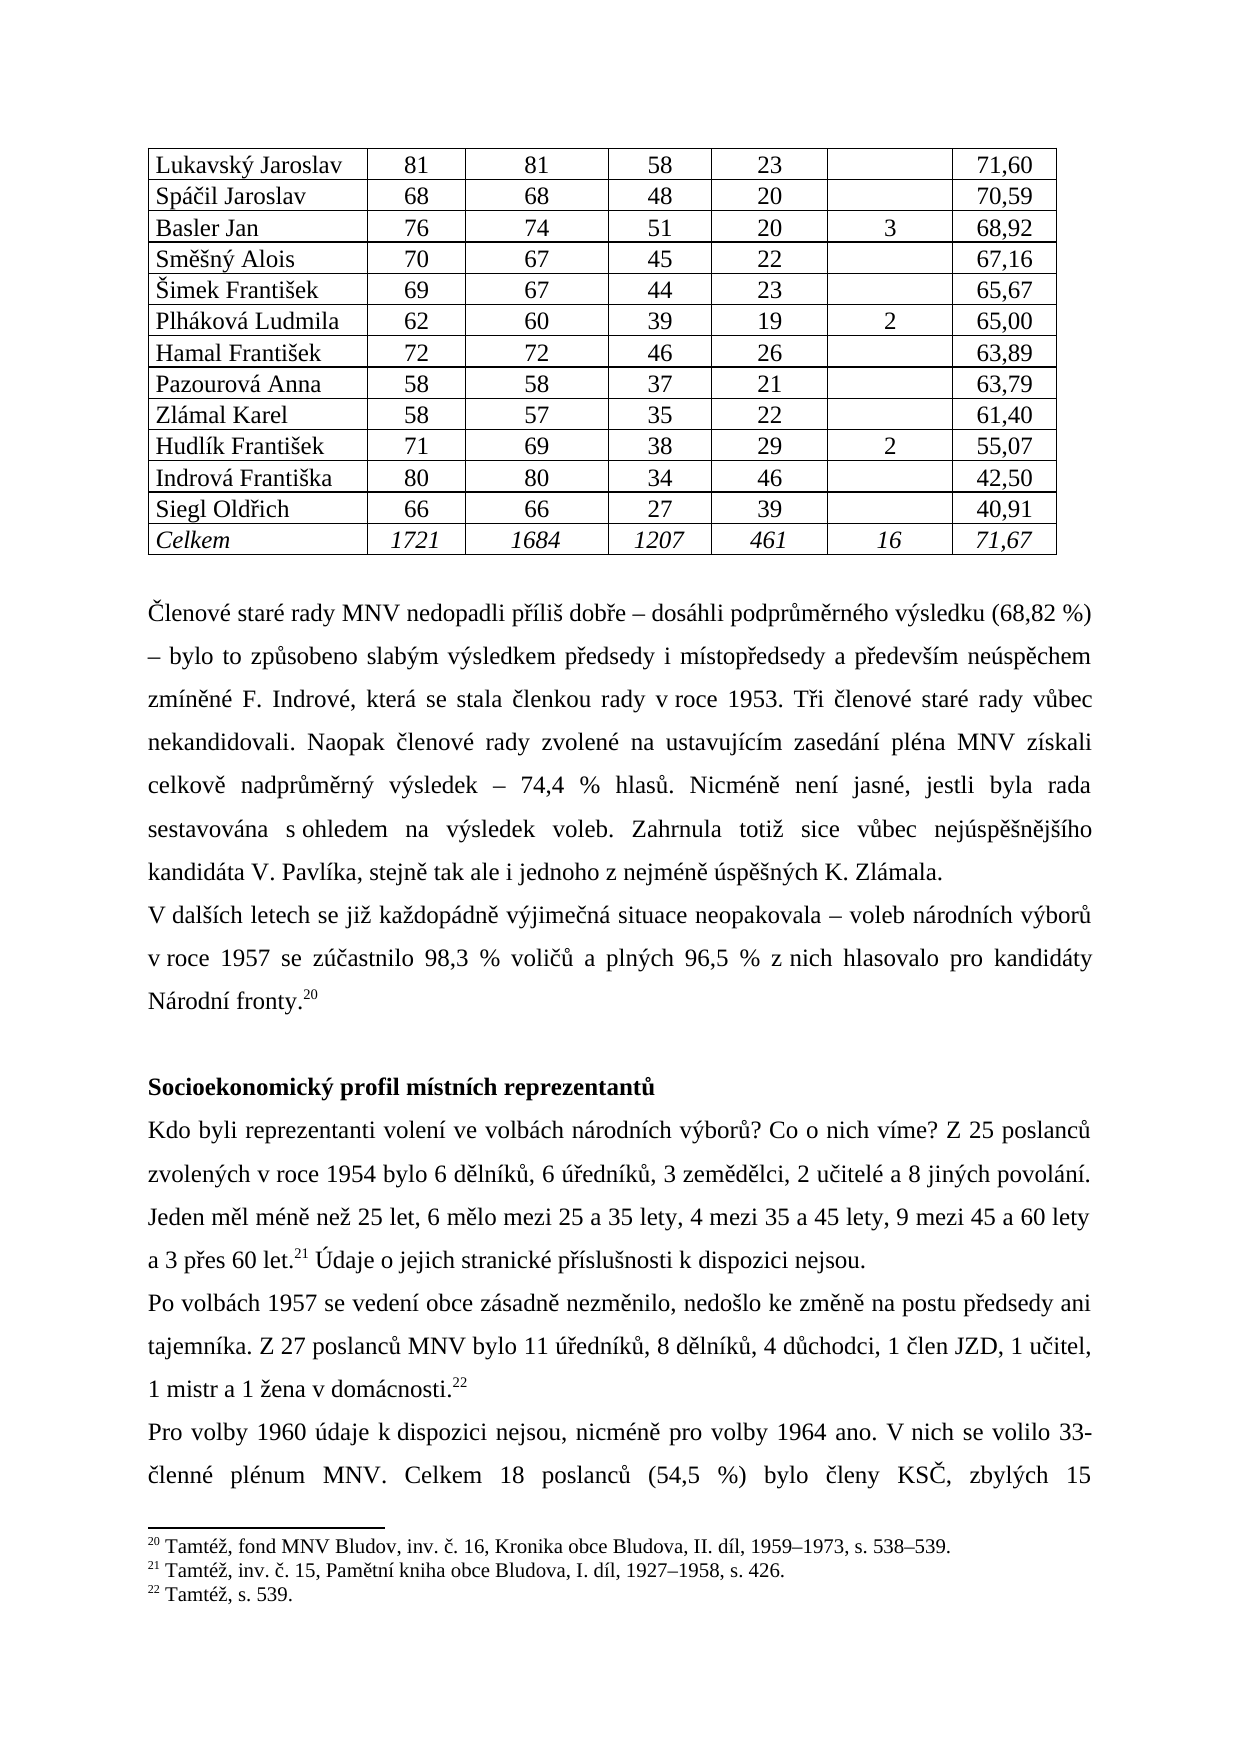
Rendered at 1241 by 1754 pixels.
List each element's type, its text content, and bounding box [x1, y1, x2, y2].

table_cell 55,07 [953, 430, 1056, 460]
table_cell 69 [368, 274, 465, 304]
table_cell 1684 [466, 524, 608, 554]
table_cell 22 [712, 399, 827, 429]
table_cell 60 [466, 305, 608, 335]
table_cell 58 [368, 399, 465, 429]
table_cell 21 [712, 368, 827, 398]
text V dalších letech se již každopádně výjimečná situace neopakovala – voleb národních výborů v roce 1957 se zúčastnilo 98,3 % voličů a plných 96,5 % z nich hlasovalo pro kandidáty Národní fronty. [148, 900, 1093, 1015]
table_cell 68 [466, 180, 608, 210]
table_cell 461 [712, 524, 827, 554]
table_cell 71,60 [953, 149, 1056, 179]
table_cell 51 [609, 211, 711, 241]
table_cell 26 [712, 336, 827, 366]
table_cell 70,59 [953, 180, 1056, 210]
table_cell Pazourová Anna [149, 368, 367, 398]
table_cell [828, 149, 952, 179]
table_cell 67 [466, 243, 608, 273]
table_cell 71 [368, 430, 465, 460]
table_cell [828, 399, 952, 429]
table_cell Hudlík František [149, 430, 367, 460]
table_cell 66 [368, 493, 465, 523]
table_cell 57 [466, 399, 608, 429]
table_cell Lukavský Jaroslav [149, 149, 367, 179]
table_cell 69 [466, 430, 608, 460]
table_cell 72 [368, 336, 465, 366]
table_cell 48 [609, 180, 711, 210]
table_cell 62 [368, 305, 465, 335]
table_cell 2 [828, 305, 952, 335]
table_cell 63,89 [953, 336, 1056, 366]
table_cell 42,50 [953, 461, 1056, 491]
table_cell 58 [368, 368, 465, 398]
table_cell 22 [712, 243, 827, 273]
table_cell 71,67 [953, 524, 1056, 554]
table_cell 58 [609, 149, 711, 179]
table_cell 66 [466, 493, 608, 523]
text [148, 1417, 1093, 1489]
table_cell [828, 243, 952, 273]
table_cell 23 [712, 274, 827, 304]
table_cell [828, 274, 952, 304]
table_cell 80 [466, 461, 608, 491]
table_cell 39 [609, 305, 711, 335]
table_cell Hamal František [149, 336, 367, 366]
table_cell 68 [368, 180, 465, 210]
table_cell 65,67 [953, 274, 1056, 304]
table_cell 35 [609, 399, 711, 429]
table_cell 67 [466, 274, 608, 304]
table_cell 23 [712, 149, 827, 179]
table_cell 40,91 [953, 493, 1056, 523]
table_cell Směšný Alois [149, 243, 367, 273]
table_cell 67,16 [953, 243, 1056, 273]
table_cell 58 [466, 368, 608, 398]
table_cell 34 [609, 461, 711, 491]
table_cell 80 [368, 461, 465, 491]
table_cell 19 [712, 305, 827, 335]
table_cell 44 [609, 274, 711, 304]
table_cell [828, 180, 952, 210]
table_cell 81 [466, 149, 608, 179]
table_cell 1721 [368, 524, 465, 554]
table_cell 27 [609, 493, 711, 523]
table_cell 29 [712, 430, 827, 460]
text Socioekonomický profil místních reprezentantů [148, 1072, 1093, 1101]
table_cell 74 [466, 211, 608, 241]
table_cell Spáčil Jaroslav [149, 180, 367, 210]
table_cell Šimek František [149, 274, 367, 304]
table_cell 2 [828, 430, 952, 460]
table_cell 81 [368, 149, 465, 179]
table_cell 45 [609, 243, 711, 273]
table_cell 63,79 [953, 368, 1056, 398]
table_cell 76 [368, 211, 465, 241]
table_cell 16 [828, 524, 952, 554]
table_cell [828, 461, 952, 491]
table_cell 61,40 [953, 399, 1056, 429]
table_cell Zlámal Karel [149, 399, 367, 429]
table_cell Siegl Oldřich [149, 493, 367, 523]
table_cell Basler Jan [149, 211, 367, 241]
table_cell 70 [368, 243, 465, 273]
text Členové staré rady MNV nedopadli příliš dobře – dosáhli podprůměrného výsledku (68,82 %) – bylo to způsobeno slabým výsledkem předsedy i místopředsedy a především neúspěchem zmíněné F. Indrové, která se stala členkou rady v roce 1953. Tři členové staré rady vůbec nekandidovali. Naopak členové rady zvolené na ustavujícím zasedání pléna MNV získali celkově nadprůměrný výsledek – 74,4 % hlasů. Nicméně není jasné, jestli byla rada sestavována s ohledem na výsledek voleb. Zahrnula totiž sice vůbec nejúspěšnějšího kandidáta V. Pavlíka, stejně tak ale i jednoho z nejméně úspěšných K. Zlámala. [148, 598, 1093, 886]
table_cell 46 [712, 461, 827, 491]
table_cell 1207 [609, 524, 711, 554]
table_cell 3 [828, 211, 952, 241]
table_cell [828, 336, 952, 366]
table_cell [828, 368, 952, 398]
table_cell 39 [712, 493, 827, 523]
table_cell [828, 493, 952, 523]
table_cell 46 [609, 336, 711, 366]
text Kdo byli reprezentanti volení ve volbách národních výborů? Co o nich víme? Z 25 poslanců zvolených v roce 1954 bylo 6 dělníků, 6 úředníků, 3 zemědělci, 2 učitelé a 8 jiných povolání. Jeden měl méně než 25 let, 6 mělo mezi 25 a 35 lety, 4 mezi 35 a 45 lety, 9 mezi 45 a 60 lety a 3 přes 60 let. Údaje o jejich stranické příslušnosti k dispozici nejsou. [148, 1116, 1093, 1274]
table_cell 20 [712, 180, 827, 210]
table_cell Plháková Ludmila [149, 305, 367, 335]
table_cell 68,92 [953, 211, 1056, 241]
table_cell Indrová Františka [149, 461, 367, 491]
table_cell 20 [712, 211, 827, 241]
table_cell 65,00 [953, 305, 1056, 335]
table_cell 38 [609, 430, 711, 460]
text Po volbách 1957 se vedení obce zásadně nezměnilo, nedošlo ke změně na postu předsedy ani tajemníka. Z 27 poslanců MNV bylo 11 úředníků, 8 dělníků, 4 důchodci, 1 člen JZD, 1 učitel, 1 mistr a 1 žena v domácnosti. [148, 1288, 1093, 1403]
table_cell 37 [609, 368, 711, 398]
table_cell 72 [466, 336, 608, 366]
table_cell Celkem [149, 524, 367, 554]
